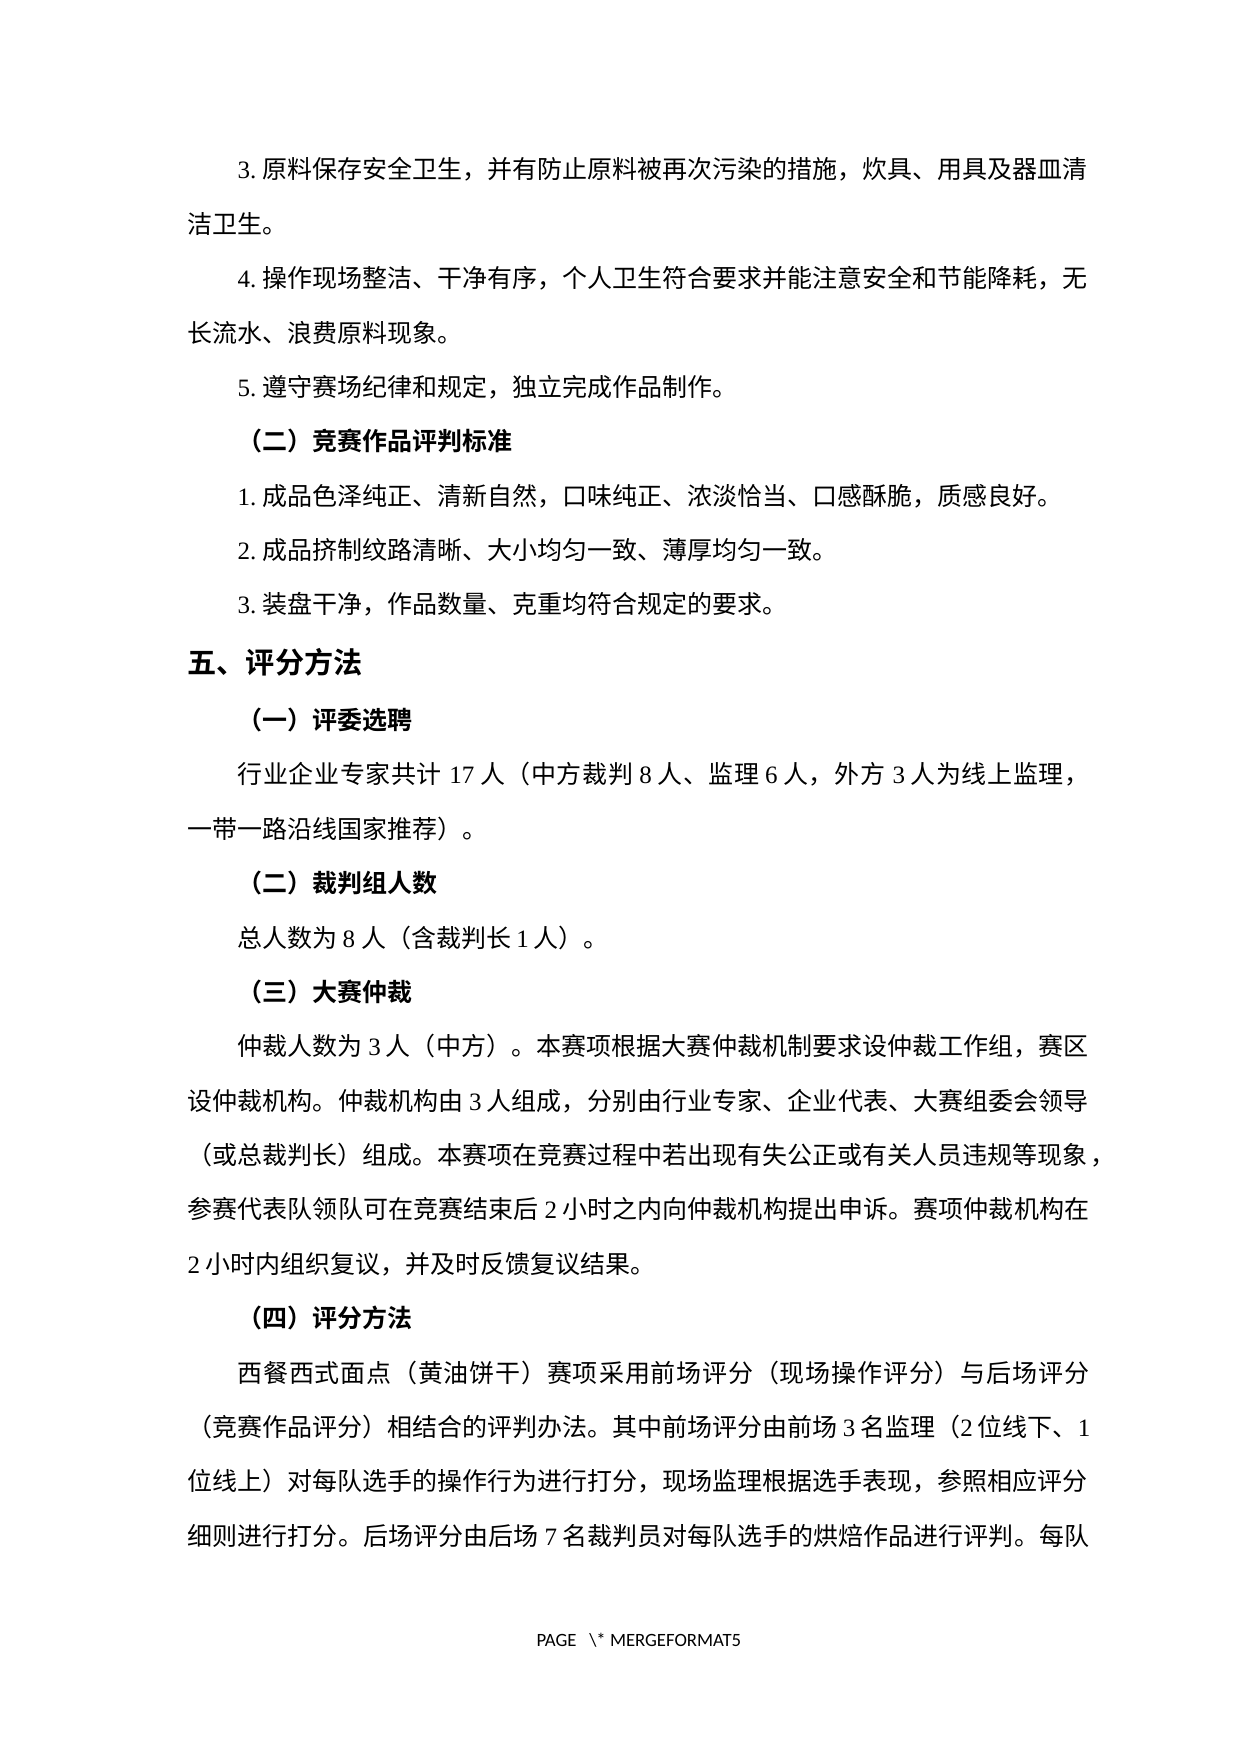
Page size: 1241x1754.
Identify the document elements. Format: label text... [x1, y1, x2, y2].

text 总人数为8 人（含裁判长1人）。 [187, 918, 1090, 954]
text （二）裁判组人数 [237, 864, 1090, 900]
text （二）竞赛作品评判标准 [237, 422, 1090, 458]
text 仲裁人数为3人（中方）。本赛项根据大赛仲裁机制要求设仲裁工作组，赛区设仲裁机构。仲裁机构由3人组成，分别由行业专家、企业代表、大赛组委会领导（或总裁判长）组成。本赛项在竞赛过程中若出现有失公正或有关人员违规等现象，参赛代表队领队可在竞赛结束后2小时之内向仲裁机构提出申诉。赛项仲裁机构在2小时内组织复议，并及时反馈复议结果。 [187, 1027, 1090, 1281]
text （三）大赛仲裁 [237, 972, 1090, 1009]
text （一）评委选聘 [237, 701, 1090, 737]
text 4. 操作现场整洁、干净有序，个人卫生符合要求并能注意安全和节能降耗，无长流水、浪费原料现象。 [187, 259, 1090, 349]
text 3. 原料保存安全卫生，并有防止原料被再次污染的措施，炊具、用具及器皿清洁卫生。 [187, 150, 1090, 241]
text 3. 装盘干净，作品数量、克重均符合规定的要求。 [187, 585, 1090, 621]
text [187, 1353, 1090, 1552]
text 五、评分方法 [187, 639, 1090, 682]
text 行业企业专家共计 17人（中方裁判8人、监理6人，外方 3人为线上监理，一带一路沿线国家推荐）。 [187, 755, 1090, 846]
text 1. 成品色泽纯正、清新自然，口味纯正、浓淡恰当、口感酥脆，质感良好。 [187, 476, 1090, 512]
text 5. 遵守赛场纪律和规定，独立完成作品制作。 [187, 367, 1090, 404]
text （四）评分方法 [237, 1299, 1090, 1335]
text 2. 成品挤制纹路清晰、大小均匀一致、薄厚均匀一致。 [187, 531, 1090, 567]
